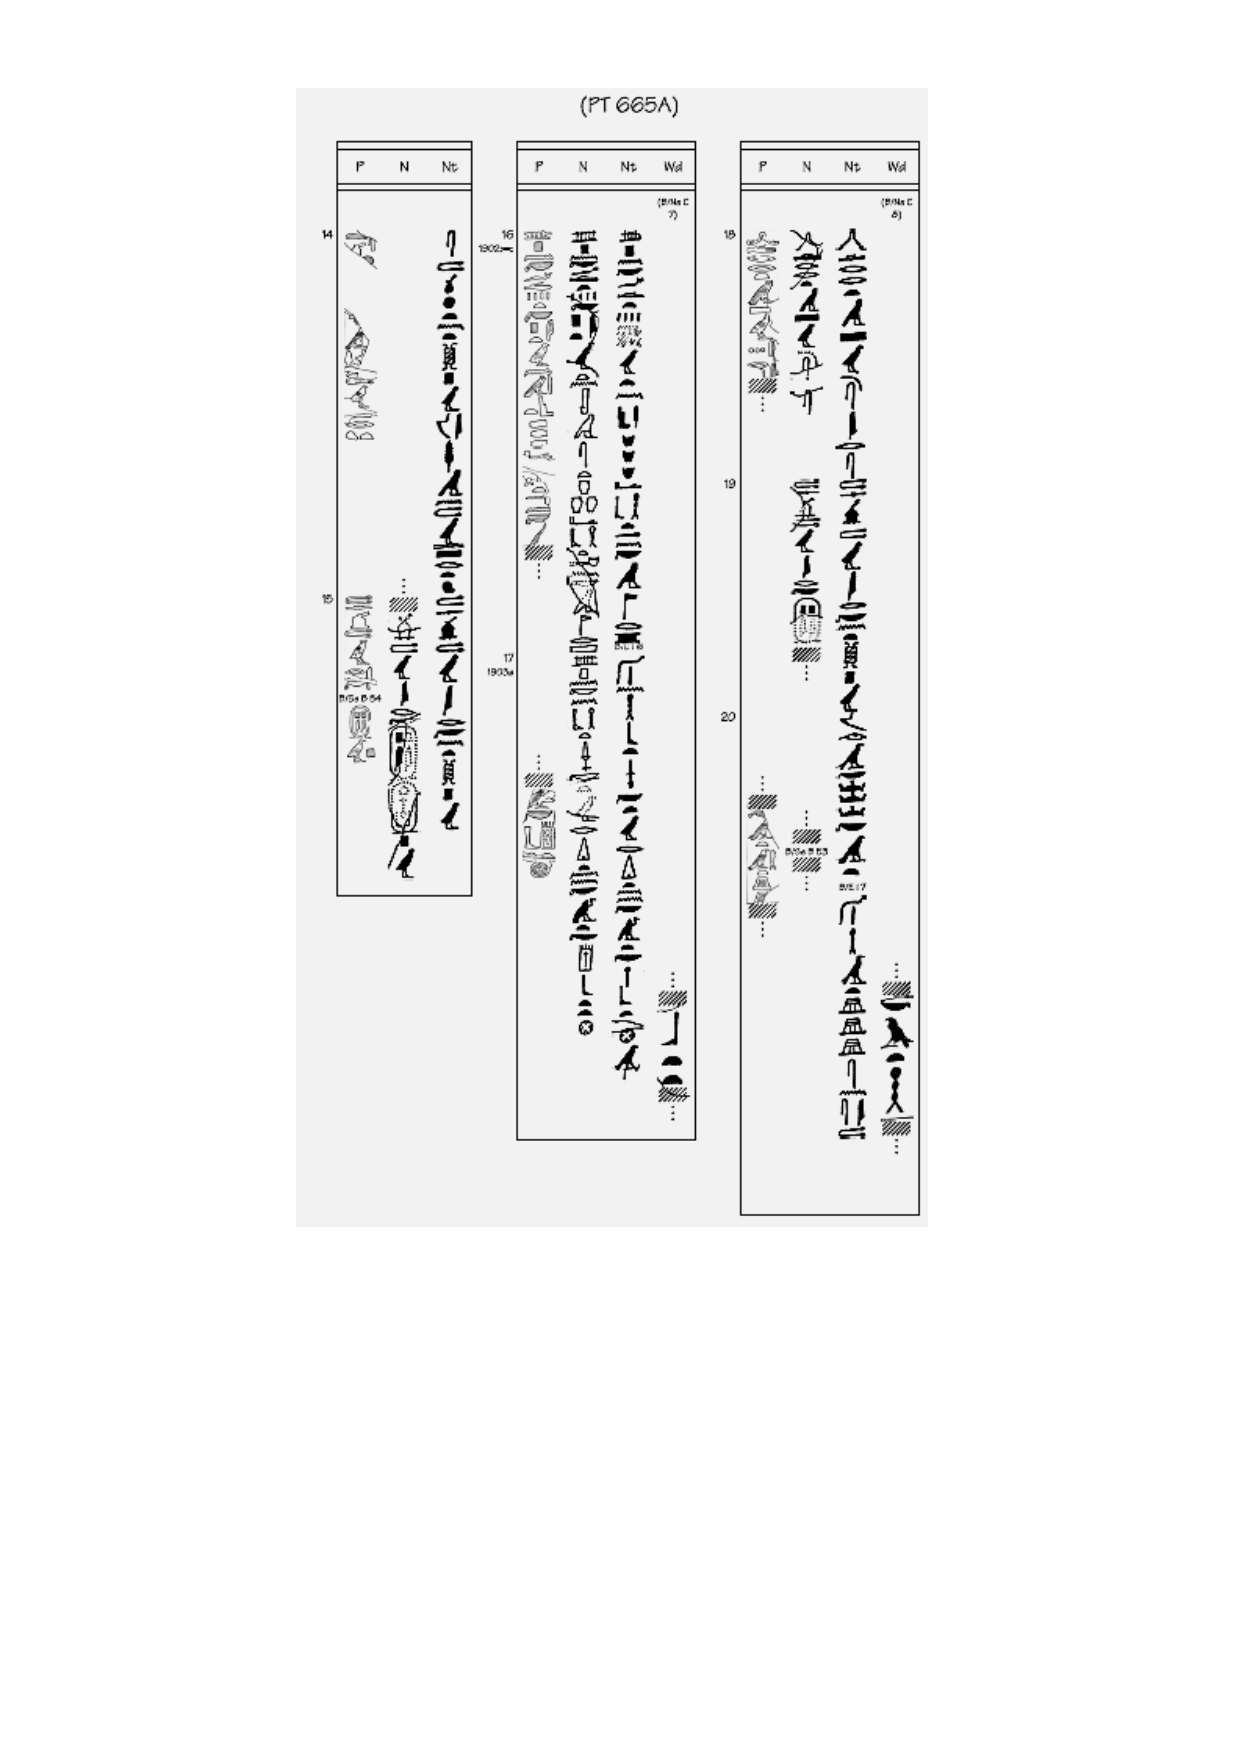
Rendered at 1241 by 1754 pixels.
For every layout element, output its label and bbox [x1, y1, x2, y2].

picture [296, 88, 928, 1227]
